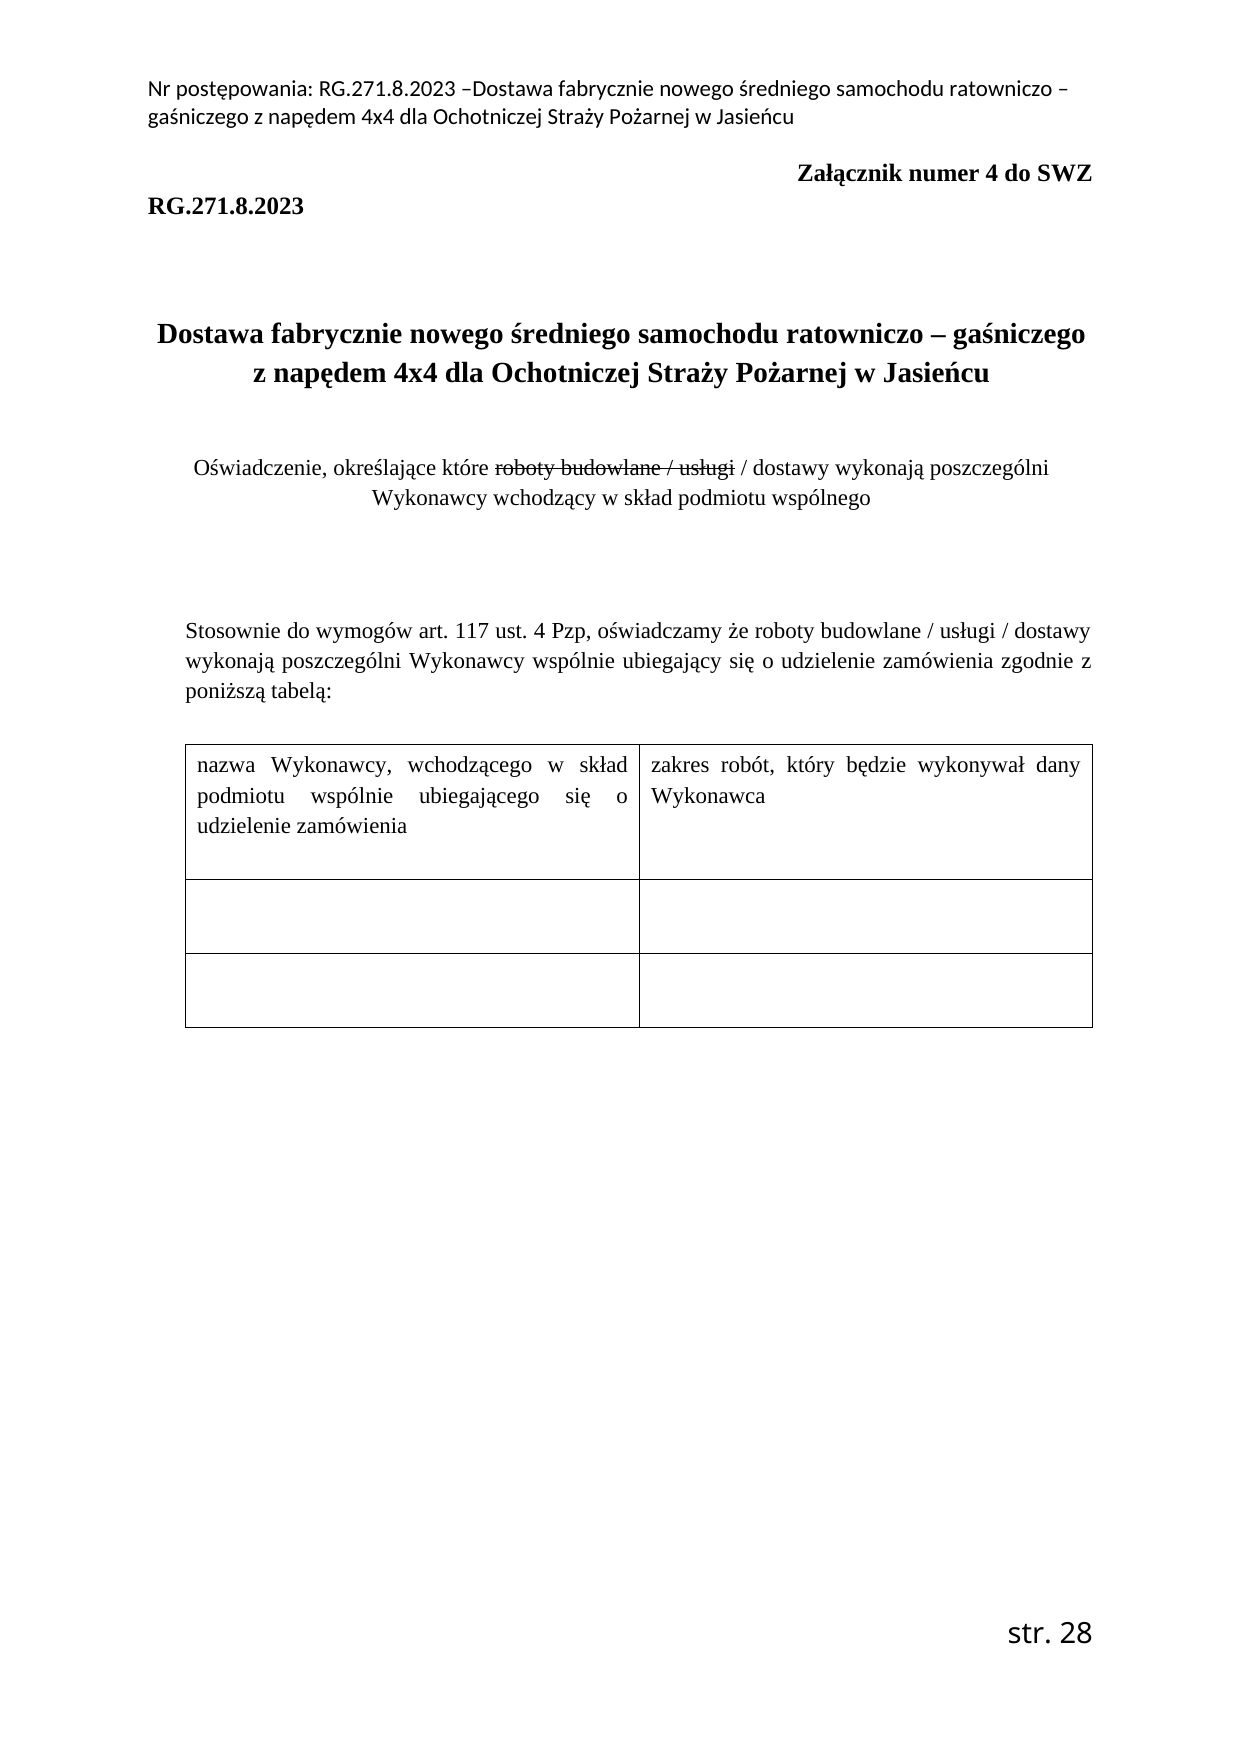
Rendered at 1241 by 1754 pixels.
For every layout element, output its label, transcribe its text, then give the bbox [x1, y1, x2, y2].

table_cell [640, 954, 1092, 1027]
table_header nazwa Wykonawcy, wchodzącego w skład podmiotu wspólnie ubiegającego się o udzielenie zamówienia [186, 745, 639, 879]
table_header zakres robót, który będzie wykonywał dany Wykonawca [640, 745, 1092, 879]
text RG.271.8.2023 [148, 191, 1093, 219]
text Załącznik numer 4 do SWZ [148, 158, 1093, 187]
table_cell [186, 954, 639, 1027]
text Oświadczenie, określające które roboty budowlane / usługi / dostawy wykonają poszczególni Wykonawcy wchodzący w skład podmiotu wspólnego [148, 454, 1095, 510]
text Dostawa fabrycznie nowego średniego samochodu ratowniczo – gaśniczego z napędem 4x4 dla Ochotniczej Straży Pożarnej w Jasieńcu [148, 316, 1095, 388]
table_cell [640, 880, 1092, 953]
text Stosownie do wymogów art. 117 ust. 4 Pzp, oświadczamy że roboty budowlane / usługi / dostawy wykonają poszczególni Wykonawcy wspólnie ubiegający się o udzielenie zamówienia zgodnie z poniższą tabelą: [185, 617, 1093, 704]
table_cell [186, 880, 639, 953]
